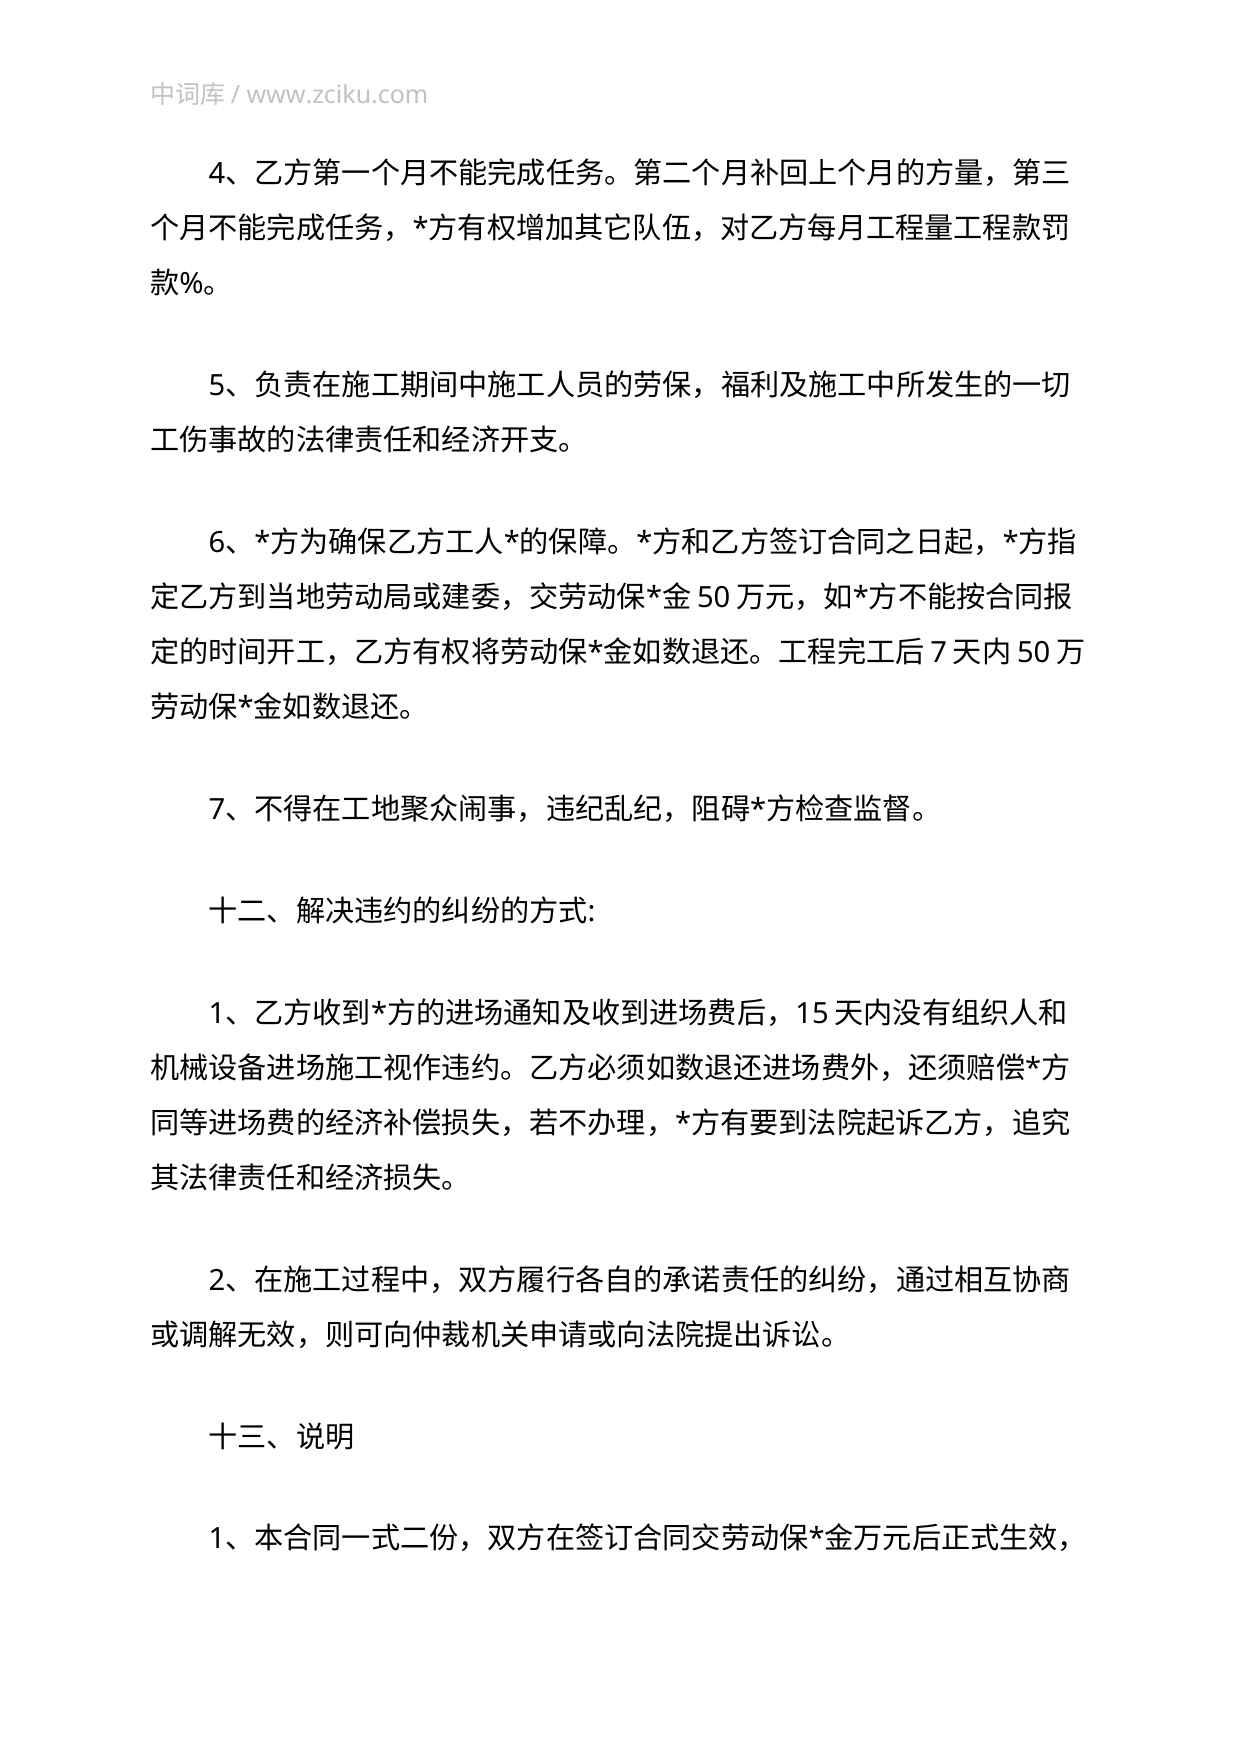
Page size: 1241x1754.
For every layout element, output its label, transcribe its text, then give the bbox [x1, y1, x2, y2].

text 2、在施工过程中，双方履行各自的承诺责任的纠纷，通过相互协商或调解无效，则可向仲裁机关申请或向法院提出诉讼。 [150, 1256, 1090, 1354]
text 7、不得在工地聚众闹事，违纪乱纪，阻碍*方检查监督。 [150, 786, 1090, 828]
text 十三、说明 [150, 1413, 1090, 1456]
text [150, 1515, 1090, 1557]
text 6、*方为确保乙方工人*的保障。*方和乙方签订合同之日起，*方指定乙方到当地劳动局或建委，交劳动保*金50万元，如*方不能按合同报定的时间开工，乙方有权将劳动保*金如数退还。工程完工后7天内50万劳动保*金如数退还。 [150, 519, 1090, 726]
text 1、乙方收到*方的进场通知及收到进场费后，15天内没有组织人和机械设备进场施工视作违约。乙方必须如数退还进场费外，还须赔偿*方同等进场费的经济补偿损失，若不办理，*方有要到法院起诉乙方，追究其法律责任和经济损失。 [150, 990, 1090, 1197]
text 4、乙方第一个月不能完成任务。第二个月补回上个月的方量，第三个月不能完成任务，*方有权增加其它队伍，对乙方每月工程量工程款罚款%。 [150, 150, 1090, 302]
text 十二、解决违约的纠纷的方式: [150, 888, 1090, 930]
text 5、负责在施工期间中施工人员的劳保，福利及施工中所发生的一切工伤事故的法律责任和经济开支。 [150, 362, 1090, 459]
